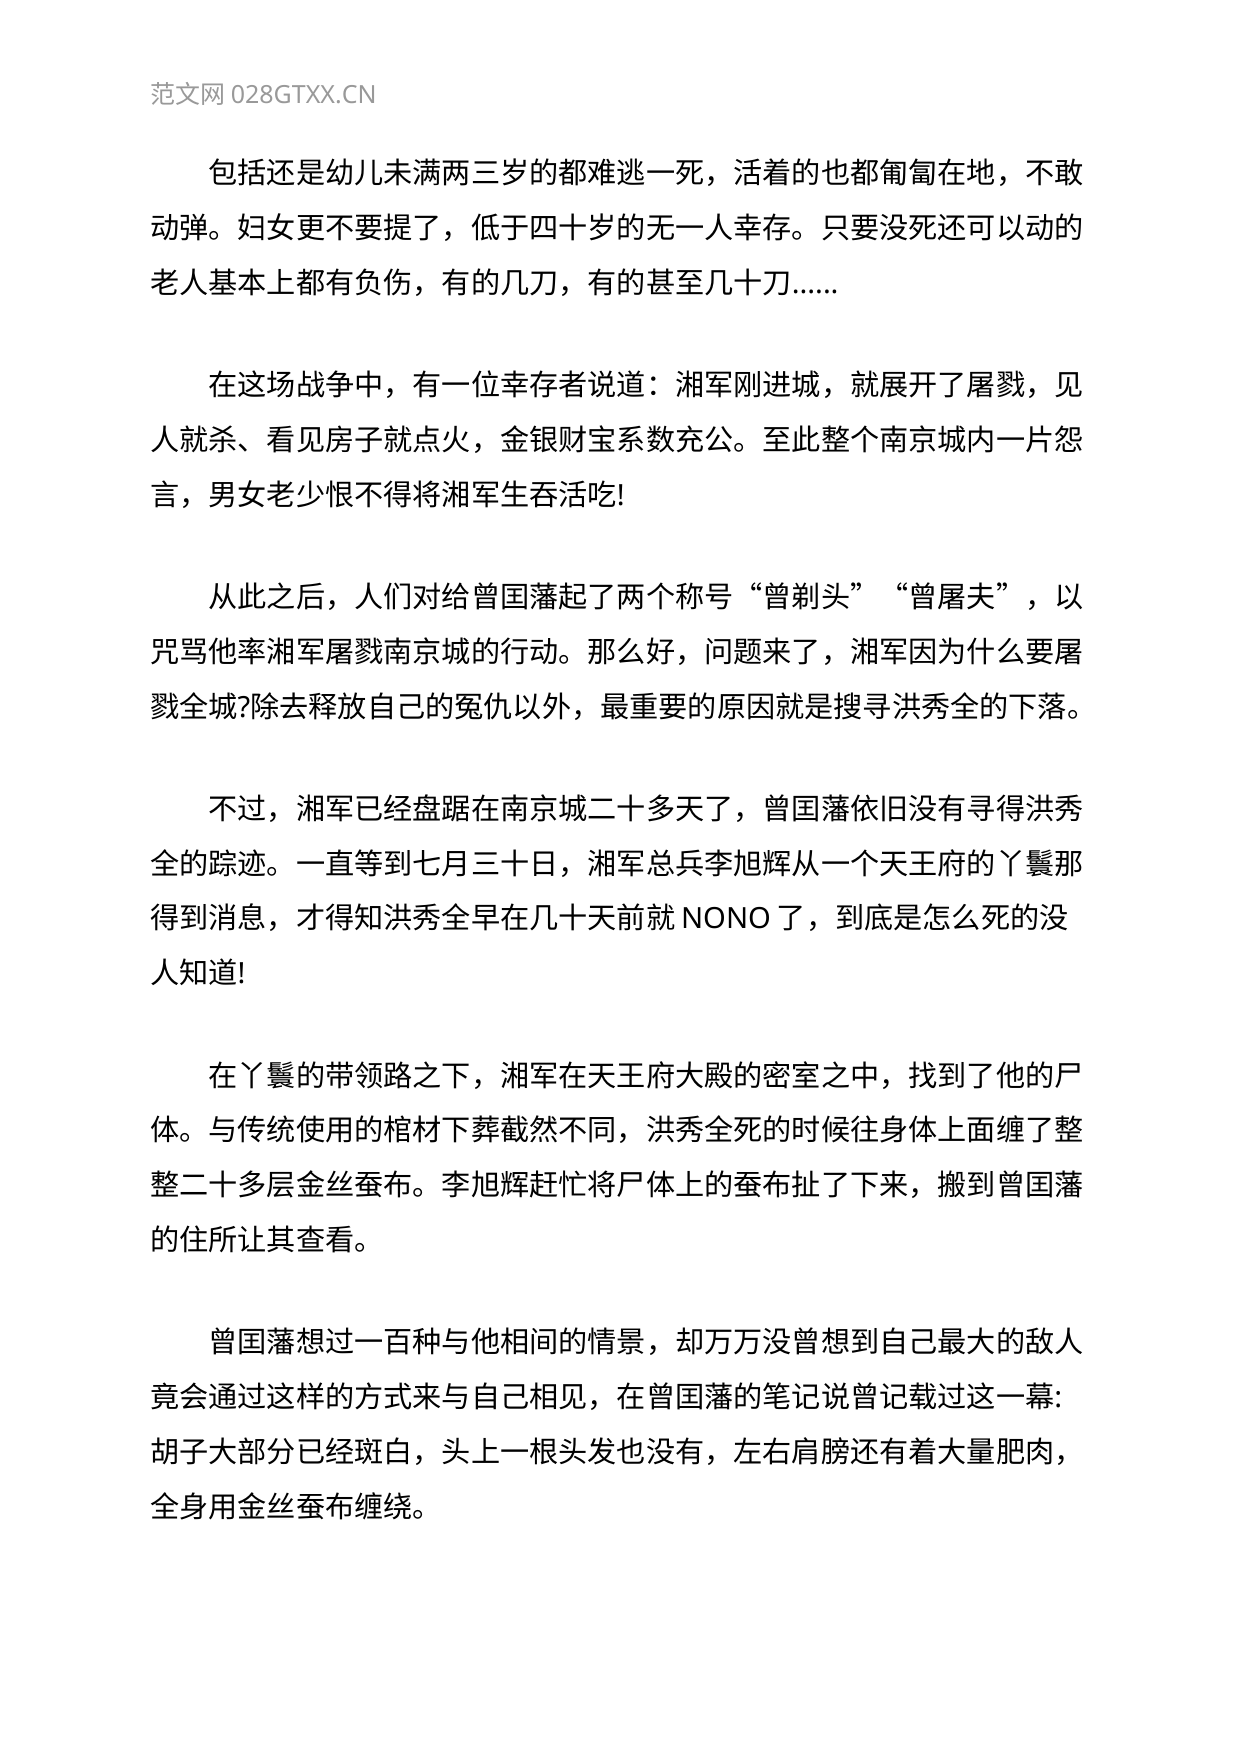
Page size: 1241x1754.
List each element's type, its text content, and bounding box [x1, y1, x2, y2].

text 在丫鬟的带领路之下，湘军在天王府大殿的密室之中，找到了他的尸体。与传统使用的棺材下葬截然不同，洪秀全死的时候往身体上面缠了整整二十多层金丝蚕布。李旭辉赶忙将尸体上的蚕布扯了下来，搬到曾囯藩的住所让其查看。 [150, 1052, 1090, 1259]
text 从此之后，人们对给曾囯藩起了两个称号“曾剃头”“曾屠夫”，以咒骂他率湘军屠戮南京城的行动。那么好，问题来了，湘军因为什么要屠戮全城?除去释放自己的冤仇以外，最重要的原因就是搜寻洪秀全的下落。 [150, 573, 1090, 726]
text 不过，湘军已经盘踞在南京城二十多天了，曾囯藩依旧没有寻得洪秀全的踪迹。一直等到七月三十日，湘军总兵李旭辉从一个天王府的丫鬟那得到消息，才得知洪秀全早在几十天前就NONO了，到底是怎么死的没人知道! [150, 785, 1090, 992]
text 在这场战争中，有一位幸存者说道：湘军刚进城，就展开了屠戮，见人就杀、看见房子就点火，金银财宝系数充公。至此整个南京城内一片怨言，男女老少恨不得将湘军生吞活吃! [150, 362, 1090, 514]
text 包括还是幼儿未满两三岁的都难逃一死，活着的也都匍匐在地，不敢动弹。妇女更不要提了，低于四十岁的无一人幸存。只要没死还可以动的老人基本上都有负伤，有的几刀，有的甚至几十刀...... [150, 150, 1090, 302]
text 曾囯藩想过一百种与他相间的情景，却万万没曾想到自己最大的敌人竟会通过这样的方式来与自己相见，在曾囯藩的笔记说曾记载过这一幕:胡子大部分已经斑白，头上一根头发也没有，左右肩膀还有着大量肥肉，全身用金丝蚕布缠绕。 [150, 1318, 1090, 1526]
